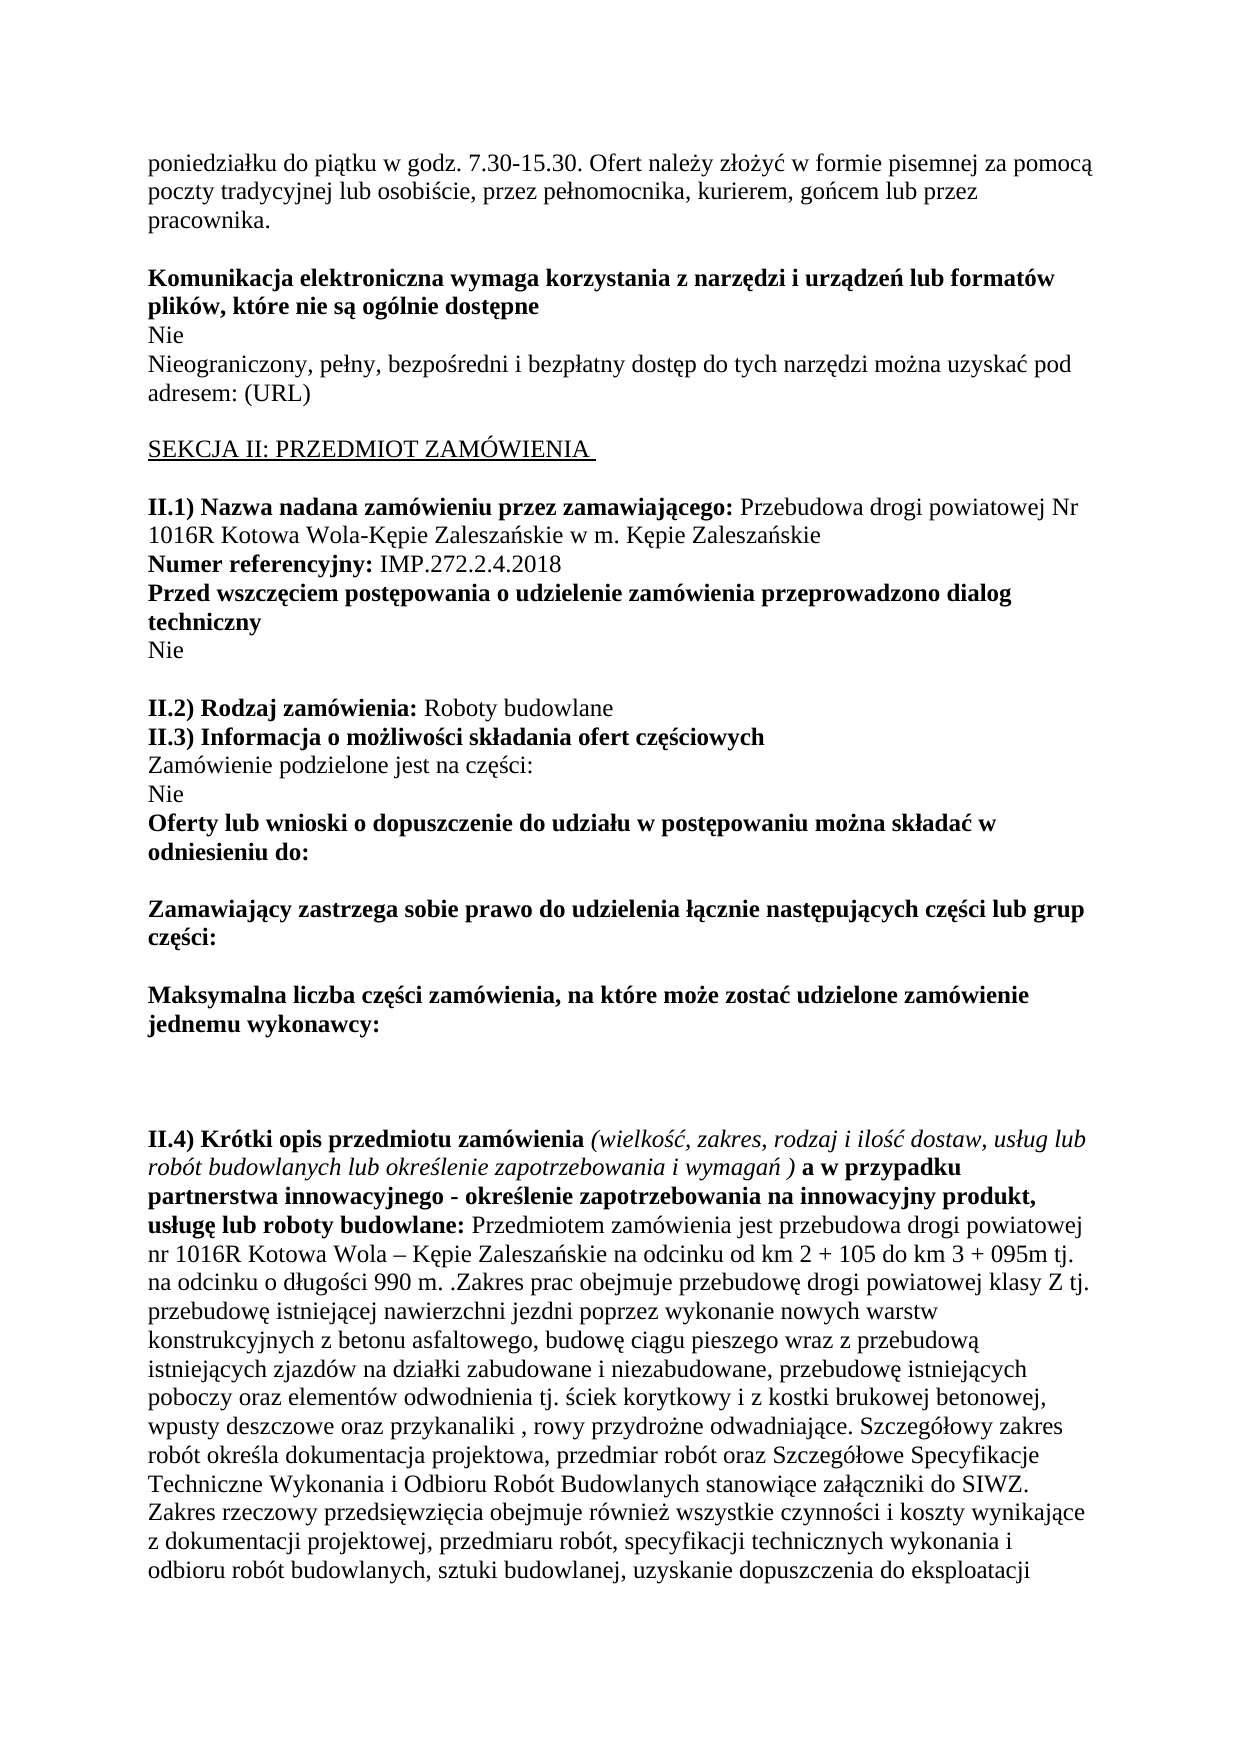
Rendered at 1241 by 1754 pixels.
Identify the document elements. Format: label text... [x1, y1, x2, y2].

text II.2) Rodzaj zamówienia: Roboty budowlane II.3) Informacja o możliwości składania ofert częściowych Zamówienie podzielone jest na części: [148, 664, 1093, 779]
text Nie Oferty lub wnioski o dopuszczenie do udziału w postępowaniu można składać w odniesieniu do: [148, 779, 1093, 894]
text Nie Nieograniczony, pełny, bezpośredni i bezpłatny dostęp do tych narzędzi można uzyskać pod adresem: (URL) [148, 320, 1093, 434]
text Nie [148, 636, 1093, 664]
text II.1) Nazwa nadana zamówieniu przez zamawiającego: Przebudowa drogi powiatowej Nr 1016R Kotowa Wola-Kępie Zaleszańskie w m. Kępie Zaleszańskie Numer referencyjny: IMP.272.2.4.2018 Przed wszczęciem postępowania o udzielenie zamówienia przeprowadzono dialog techniczny [148, 463, 1093, 636]
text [148, 148, 1093, 234]
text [148, 894, 1093, 1584]
text Komunikacja elektroniczna wymaga korzystania z narzędzi i urządzeń lub formatów plików, które nie są ogólnie dostępne [148, 234, 1093, 320]
text SEKCJA II: PRZEDMIOT ZAMÓWIENIA [148, 434, 1093, 463]
